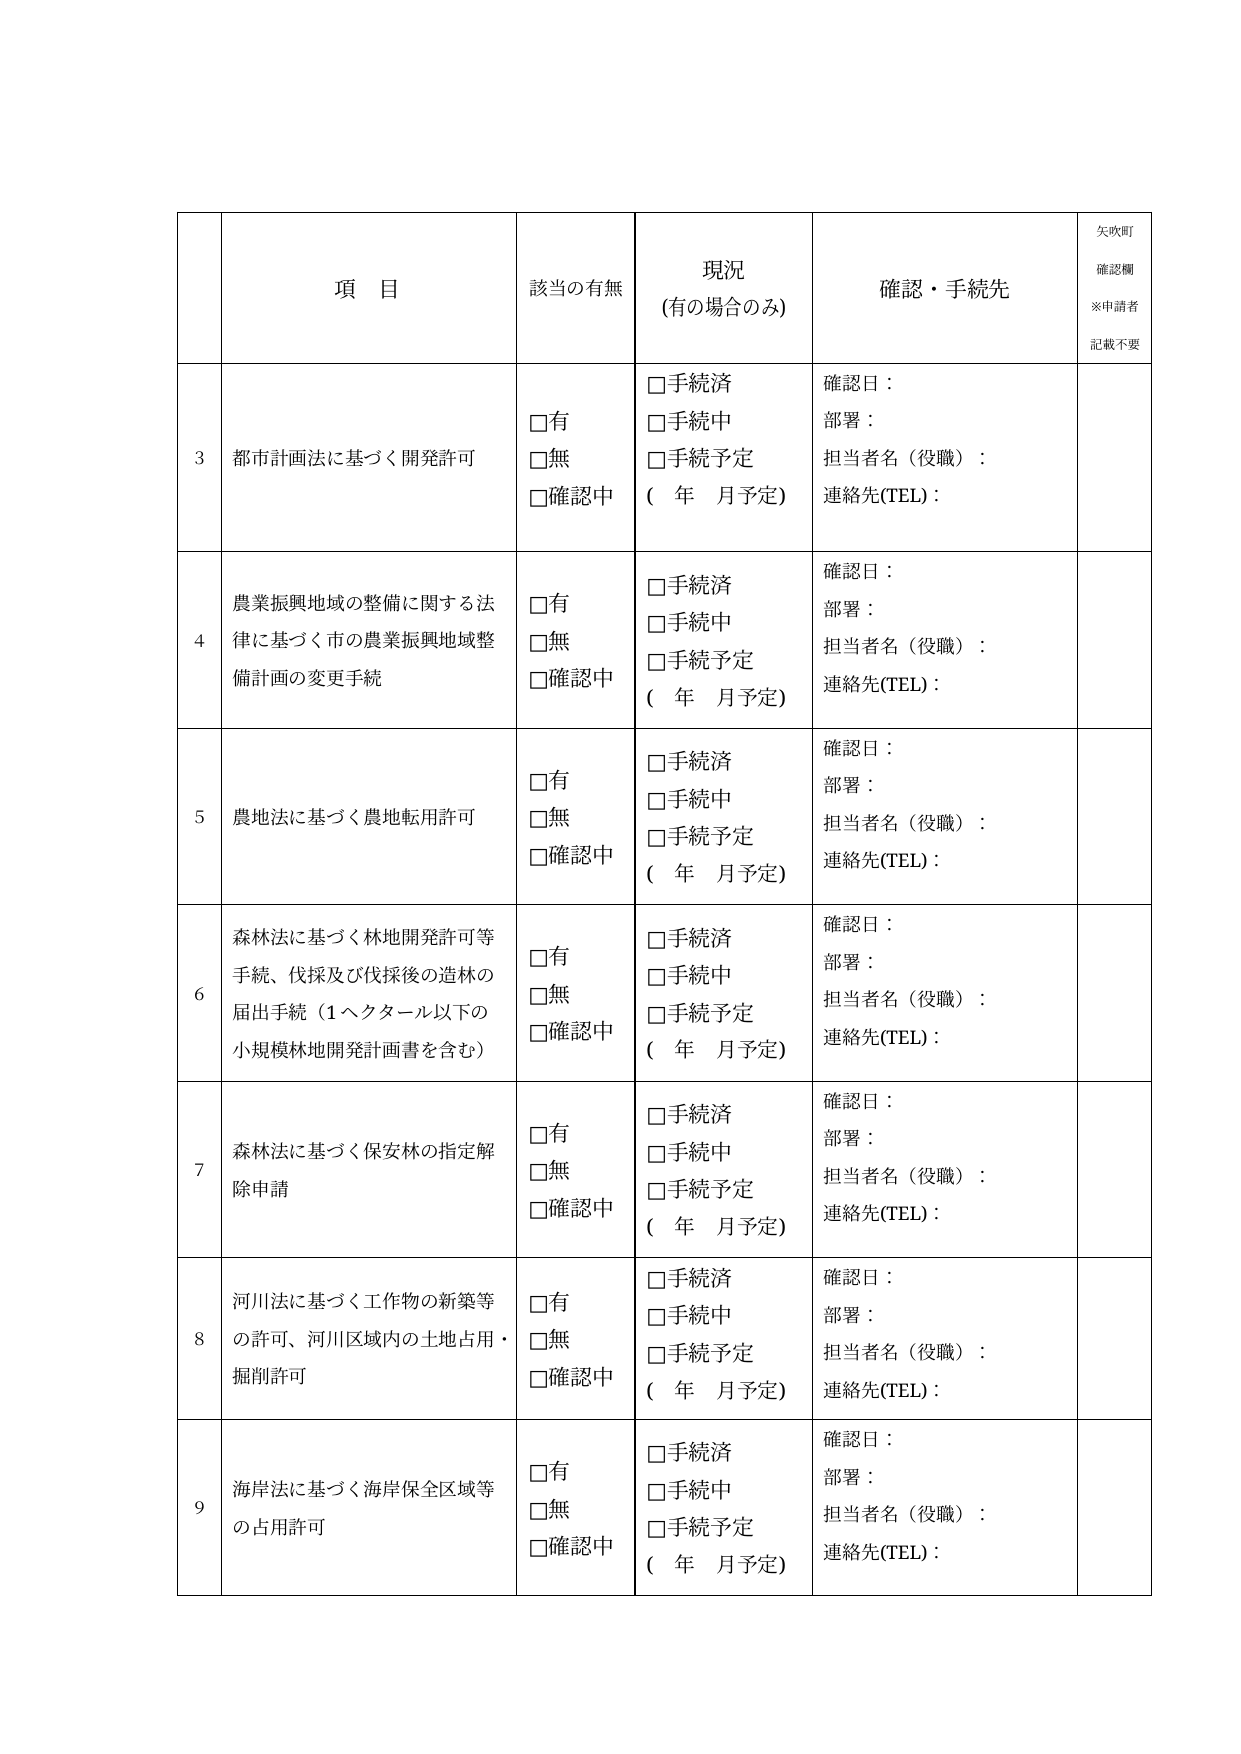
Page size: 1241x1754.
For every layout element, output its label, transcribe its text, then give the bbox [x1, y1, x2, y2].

table_header 矢吹町 確認欄 ※申請者記載不要 [1078, 213, 1151, 363]
table_cell 農業振興地域の整備に関する法律に基づく市の農業振興地域整備計画の変更手続 [222, 552, 516, 728]
table_header 現況 (有の場合のみ) [636, 213, 812, 363]
table_cell [1078, 1420, 1151, 1595]
table_cell 都市計画法に基づく開発許可 [222, 364, 516, 551]
table_cell 確認日： 部署： 担当者名（役職）： 連絡先(TEL)： [813, 1082, 1077, 1257]
table_header 該当の有無 [517, 213, 634, 363]
table_cell 確認日： 部署： 担当者名（役職）： 連絡先(TEL)： [813, 729, 1077, 904]
table_cell ７ [178, 1082, 221, 1257]
table_cell □手続済 □手続中 □手続予定 ( 年 月予定) [636, 1082, 812, 1257]
table_cell □手続済 □手続中 □手続予定 ( 年 月予定) [636, 552, 812, 728]
table_header 項 目 [222, 213, 516, 363]
table_cell 森林法に基づく保安林の指定解除申請 [222, 1082, 516, 1257]
table_cell □手続済 □手続中 □手続予定 ( 年 月予定) [636, 1420, 812, 1595]
table_cell □有 □無 □確認中 [517, 905, 634, 1081]
table_cell [1078, 552, 1151, 728]
table_cell 確認日： 部署： 担当者名（役職）： 連絡先(TEL)： [813, 364, 1077, 551]
table_header 確認・手続先 [813, 213, 1077, 363]
table_cell □有 □無 □確認中 [517, 552, 634, 728]
table_cell □手続済 □手続中 □手続予定 ( 年 月予定) [636, 364, 812, 551]
table_cell □有 □無 □確認中 [517, 1082, 634, 1257]
table_cell [1078, 1258, 1151, 1419]
table_cell [1078, 1082, 1151, 1257]
table_cell 森林法に基づく林地開発許可等手続、伐採及び伐採後の造林の届出手続（1ヘクタール以下の小規模林地開発計画書を含む） [222, 905, 516, 1081]
table_cell [1078, 729, 1151, 904]
table_cell 確認日： 部署： 担当者名（役職）： 連絡先(TEL)： [813, 1258, 1077, 1419]
table_cell 確認日： 部署： 担当者名（役職）： 連絡先(TEL)： [813, 1420, 1077, 1595]
table_cell ５ [178, 729, 221, 904]
table_cell 確認日： 部署： 担当者名（役職）： 連絡先(TEL)： [813, 905, 1077, 1081]
table_cell ４ [178, 552, 221, 728]
table_cell ６ [178, 905, 221, 1081]
table_cell 農地法に基づく農地転用許可 [222, 729, 516, 904]
table_cell □有 □無 □確認中 [517, 729, 634, 904]
table_cell 海岸法に基づく海岸保全区域等の占用許可 [222, 1420, 516, 1595]
table_cell 確認日： 部署： 担当者名（役職）： 連絡先(TEL)： [813, 552, 1077, 728]
table_cell □有 □無 □確認中 [517, 1258, 634, 1419]
table_cell [1078, 364, 1151, 551]
table_cell □手続済 □手続中 □手続予定 ( 年 月予定) [636, 905, 812, 1081]
table_cell ３ [178, 364, 221, 551]
table_cell [1078, 905, 1151, 1081]
table_cell □手続済 □手続中 □手続予定 ( 年 月予定) [636, 1258, 812, 1419]
table_cell ８ [178, 1258, 221, 1419]
table_cell □有 □無 □確認中 [517, 364, 634, 551]
table_cell □有 □無 □確認中 [517, 1420, 634, 1595]
table_cell □手続済 □手続中 □手続予定 ( 年 月予定) [636, 729, 812, 904]
table_header [178, 213, 221, 363]
table_cell 河川法に基づく工作物の新築等 の許可、河川区域内の土地占用・ 掘削許可 [222, 1258, 516, 1419]
table_cell ９ [178, 1420, 221, 1595]
